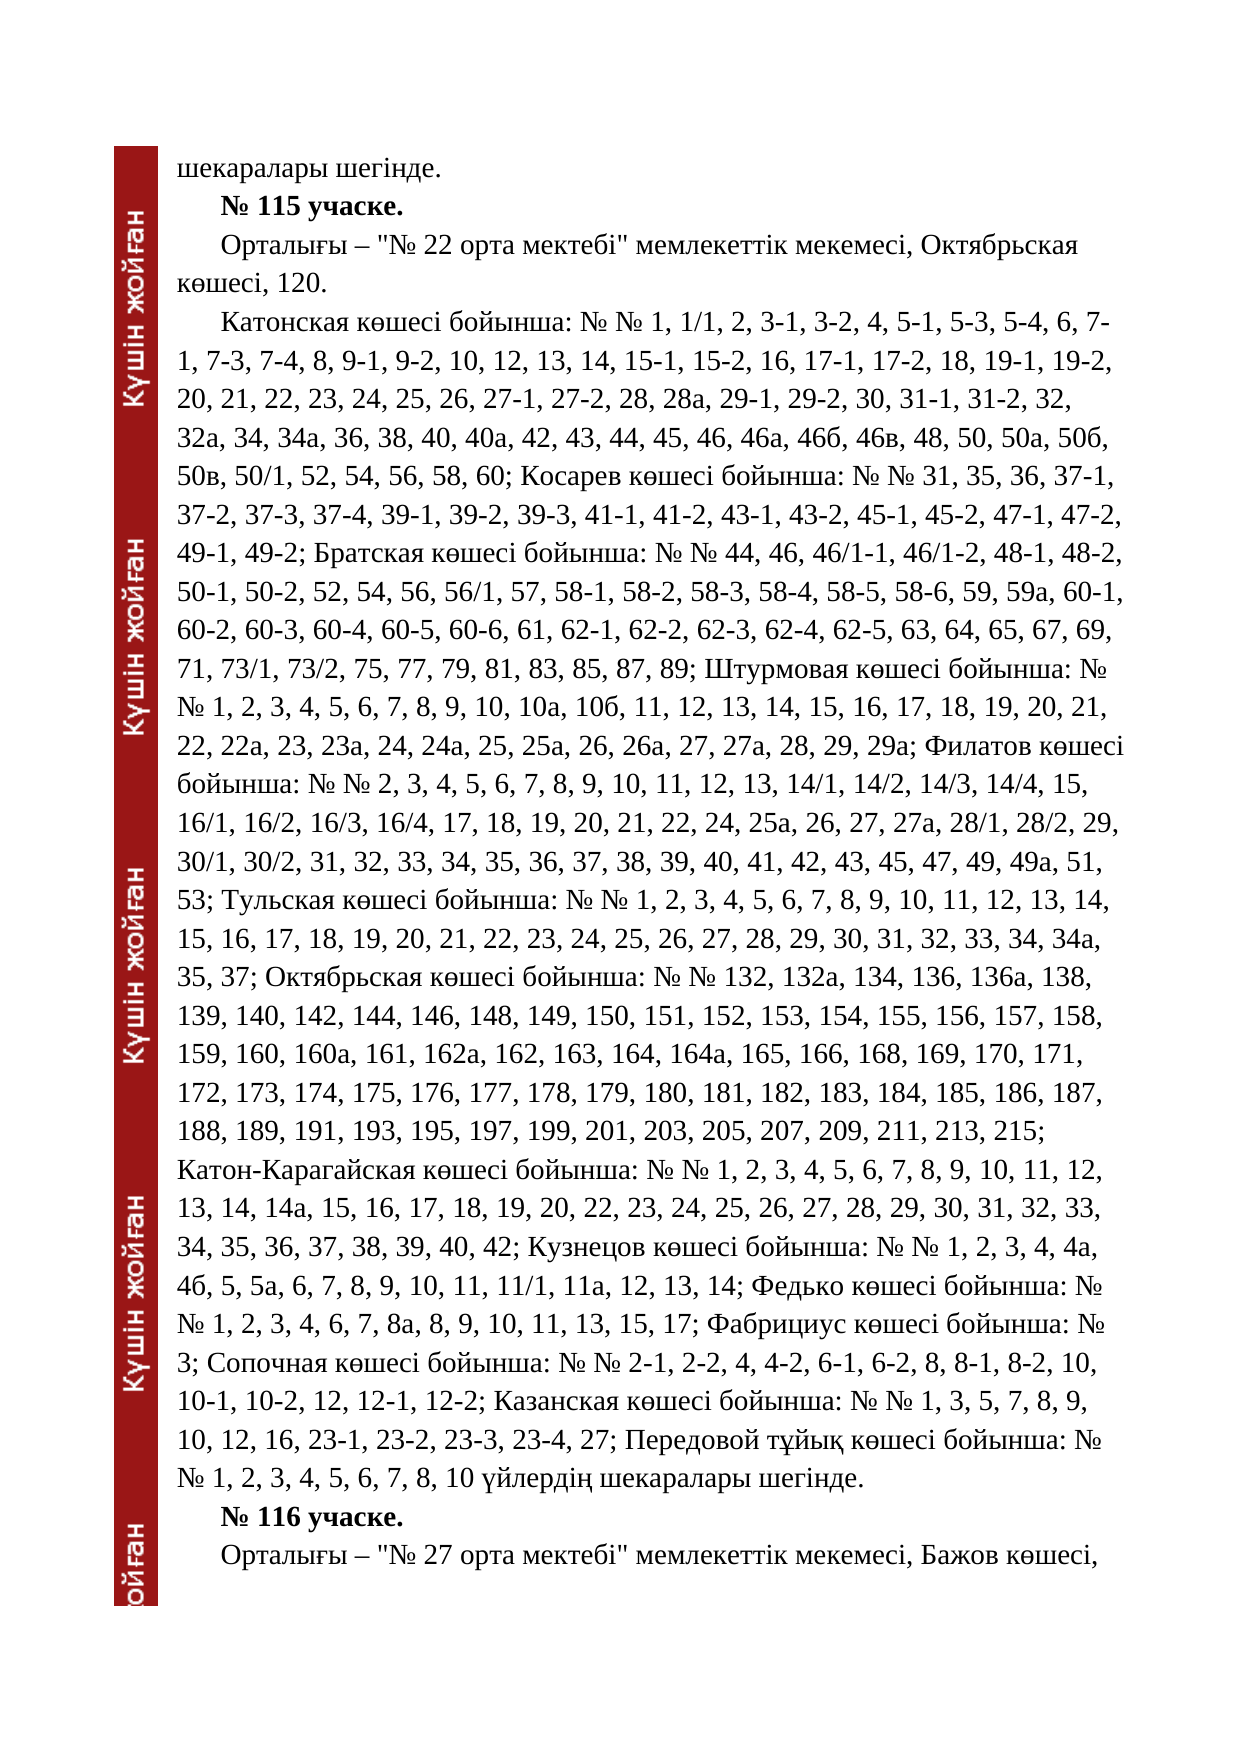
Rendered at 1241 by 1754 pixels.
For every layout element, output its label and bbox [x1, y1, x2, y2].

picture [114, 1571, 158, 1606]
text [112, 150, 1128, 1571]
picture [114, 146, 158, 150]
